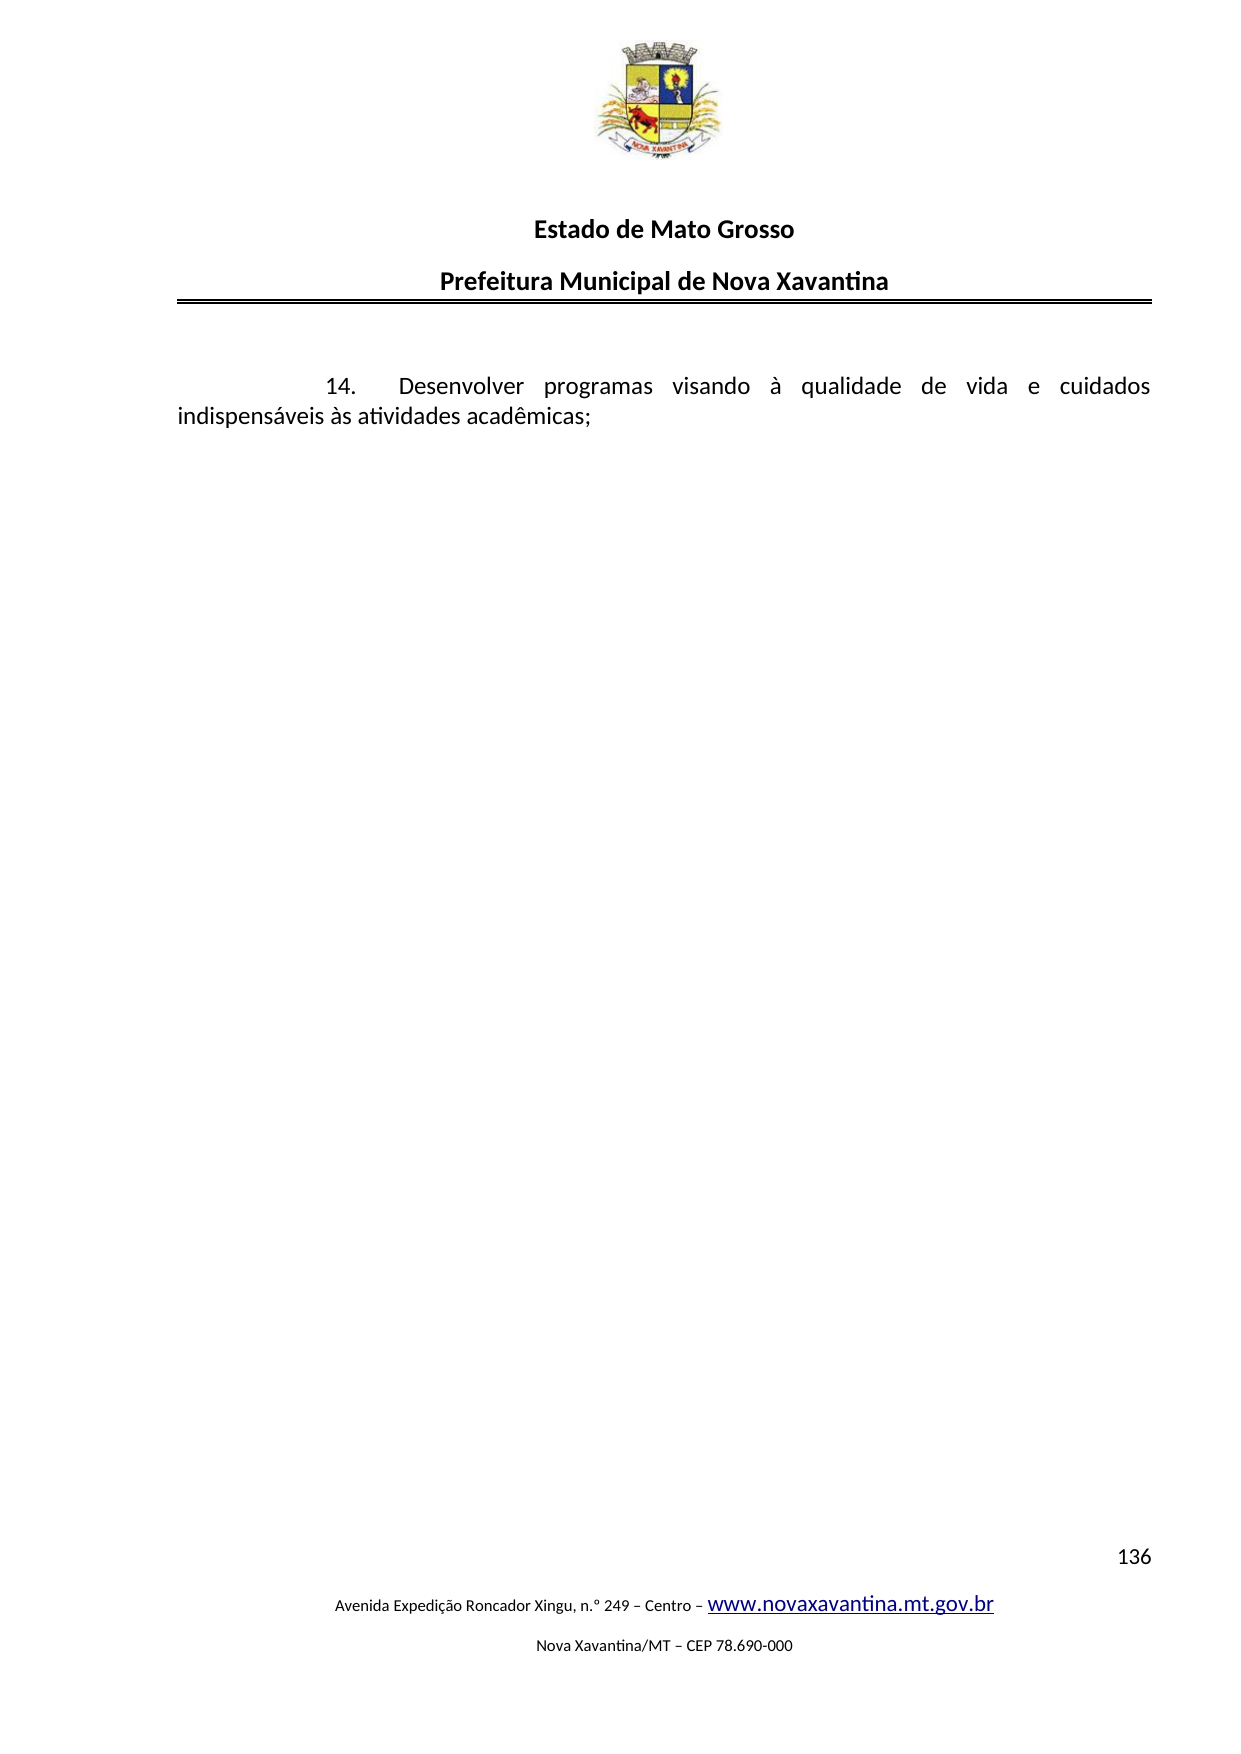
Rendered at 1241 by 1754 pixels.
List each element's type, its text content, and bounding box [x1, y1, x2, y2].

picture [594, 40, 723, 160]
list Desenvolver programas visando à qualidade de vida e cuidados indispensáveis às atividades acadêmicas; [177, 370, 1152, 431]
